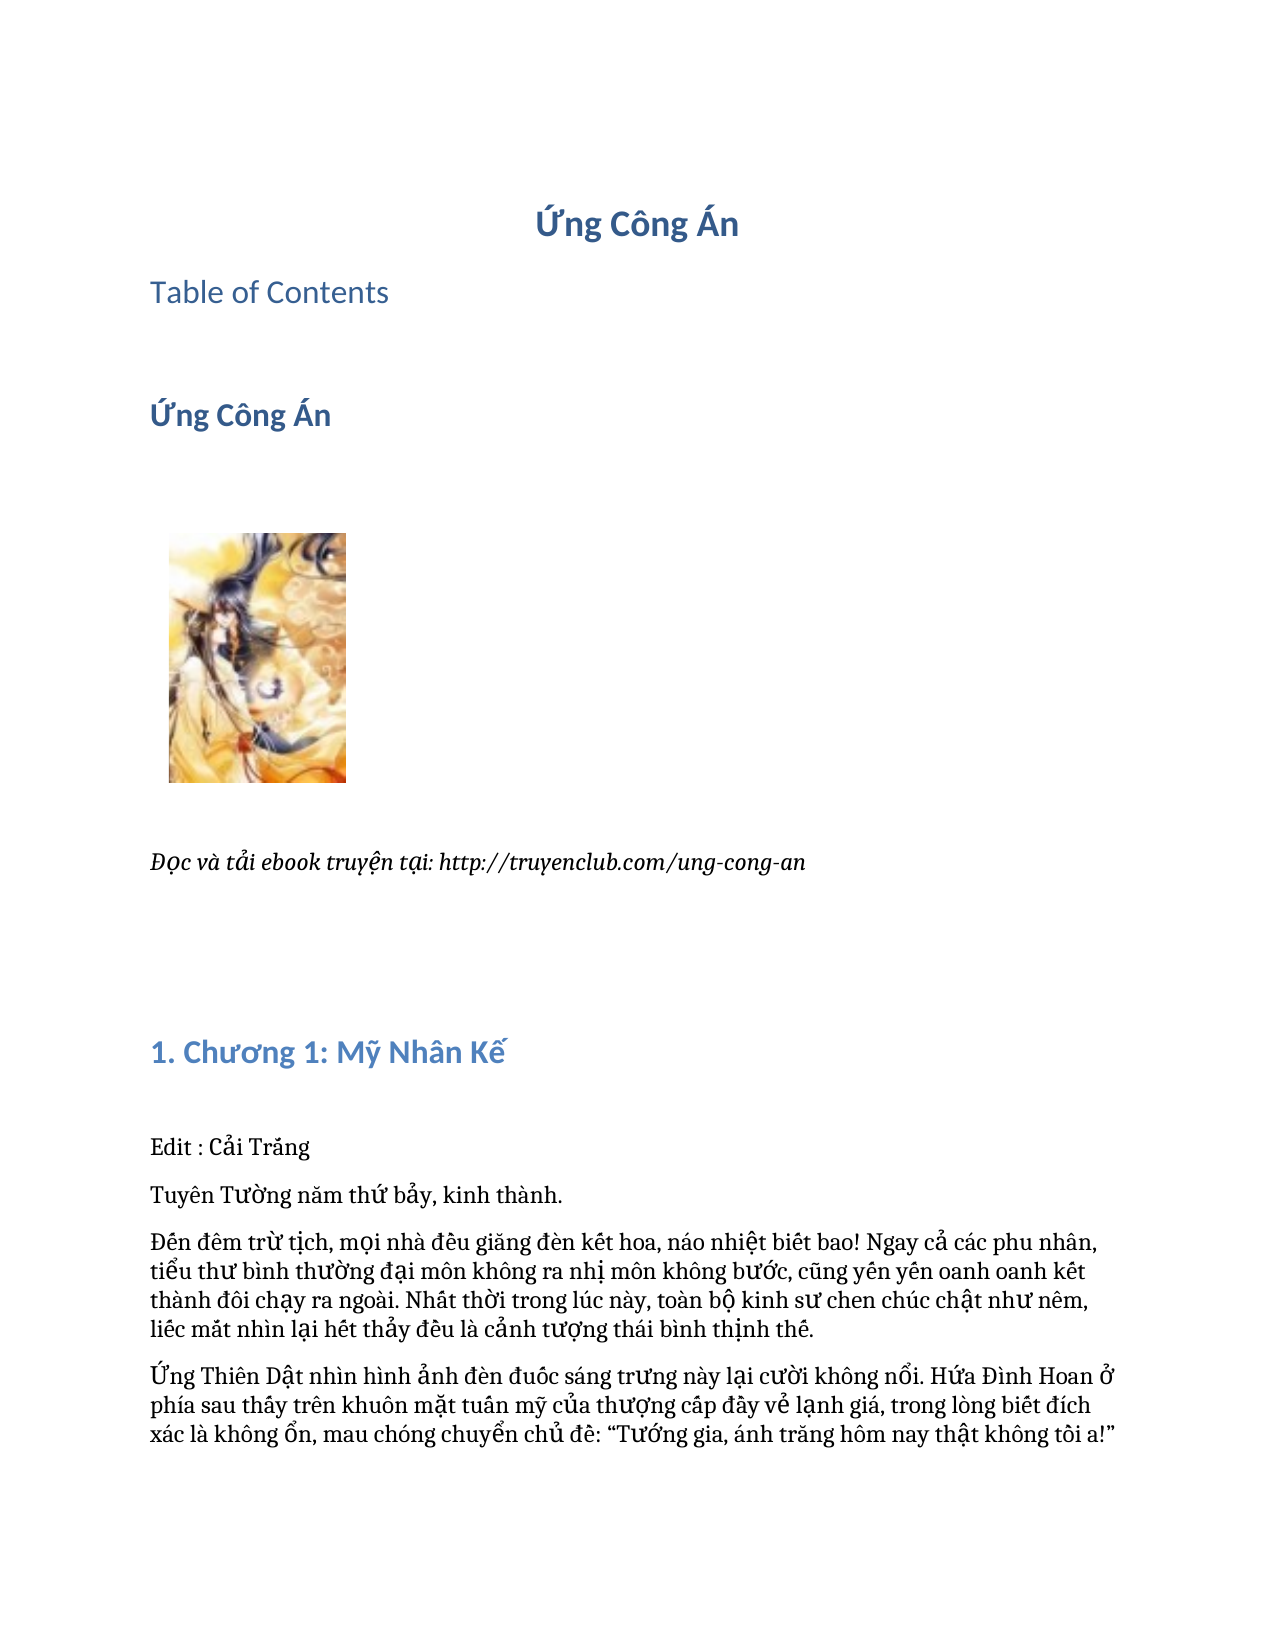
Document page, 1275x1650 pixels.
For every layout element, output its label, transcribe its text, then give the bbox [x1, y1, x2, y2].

subtitle 1. Chương 1: Mỹ Nhân Kế [150, 1031, 1125, 1072]
text Đọc và tải ebook truyện tại: http://truyenclub.com/ung-cong-an [150, 791, 1125, 906]
text Đến đêm trừ tịch, mọi nhà đều giăng đèn kết hoa, náo nhiệt biết bao! Ngay cả các phu nhân, tiểu thư bình thường đại môn không ra nhị môn không bước, cũng yến yến oanh oanh kết thành đôi chạy ra ngoài. Nhất thời trong lúc này, toàn bộ kinh sư chen chúc chật như nêm, liếc mắt nhìn lại hết thảy đều là cảnh tượng thái bình thịnh thế. [150, 1228, 1125, 1343]
text Tuyên Tường năm thứ bảy, kinh thành. [150, 1181, 1125, 1209]
text Edit : Cải Trắng [150, 1076, 1125, 1162]
subtitle Ứng Công Án [150, 393, 1125, 434]
picture [168, 533, 346, 783]
text Ứng Thiên Dật nhìn hình ảnh đèn đuốc sáng trưng này lại cười không nổi. Hứa Đình Hoan ở phía sau thấy trên khuôn mặt tuấn mỹ của thượng cấp đầy vẻ lạnh giá, trong lòng biết đích xác là không ổn, mau chóng chuyển chủ đề: “Tướng gia, ánh trăng hôm nay thật không tồi a!” [150, 1362, 1125, 1448]
title Ứng Công Án [150, 200, 1125, 246]
table_header [139, 529, 1275, 787]
